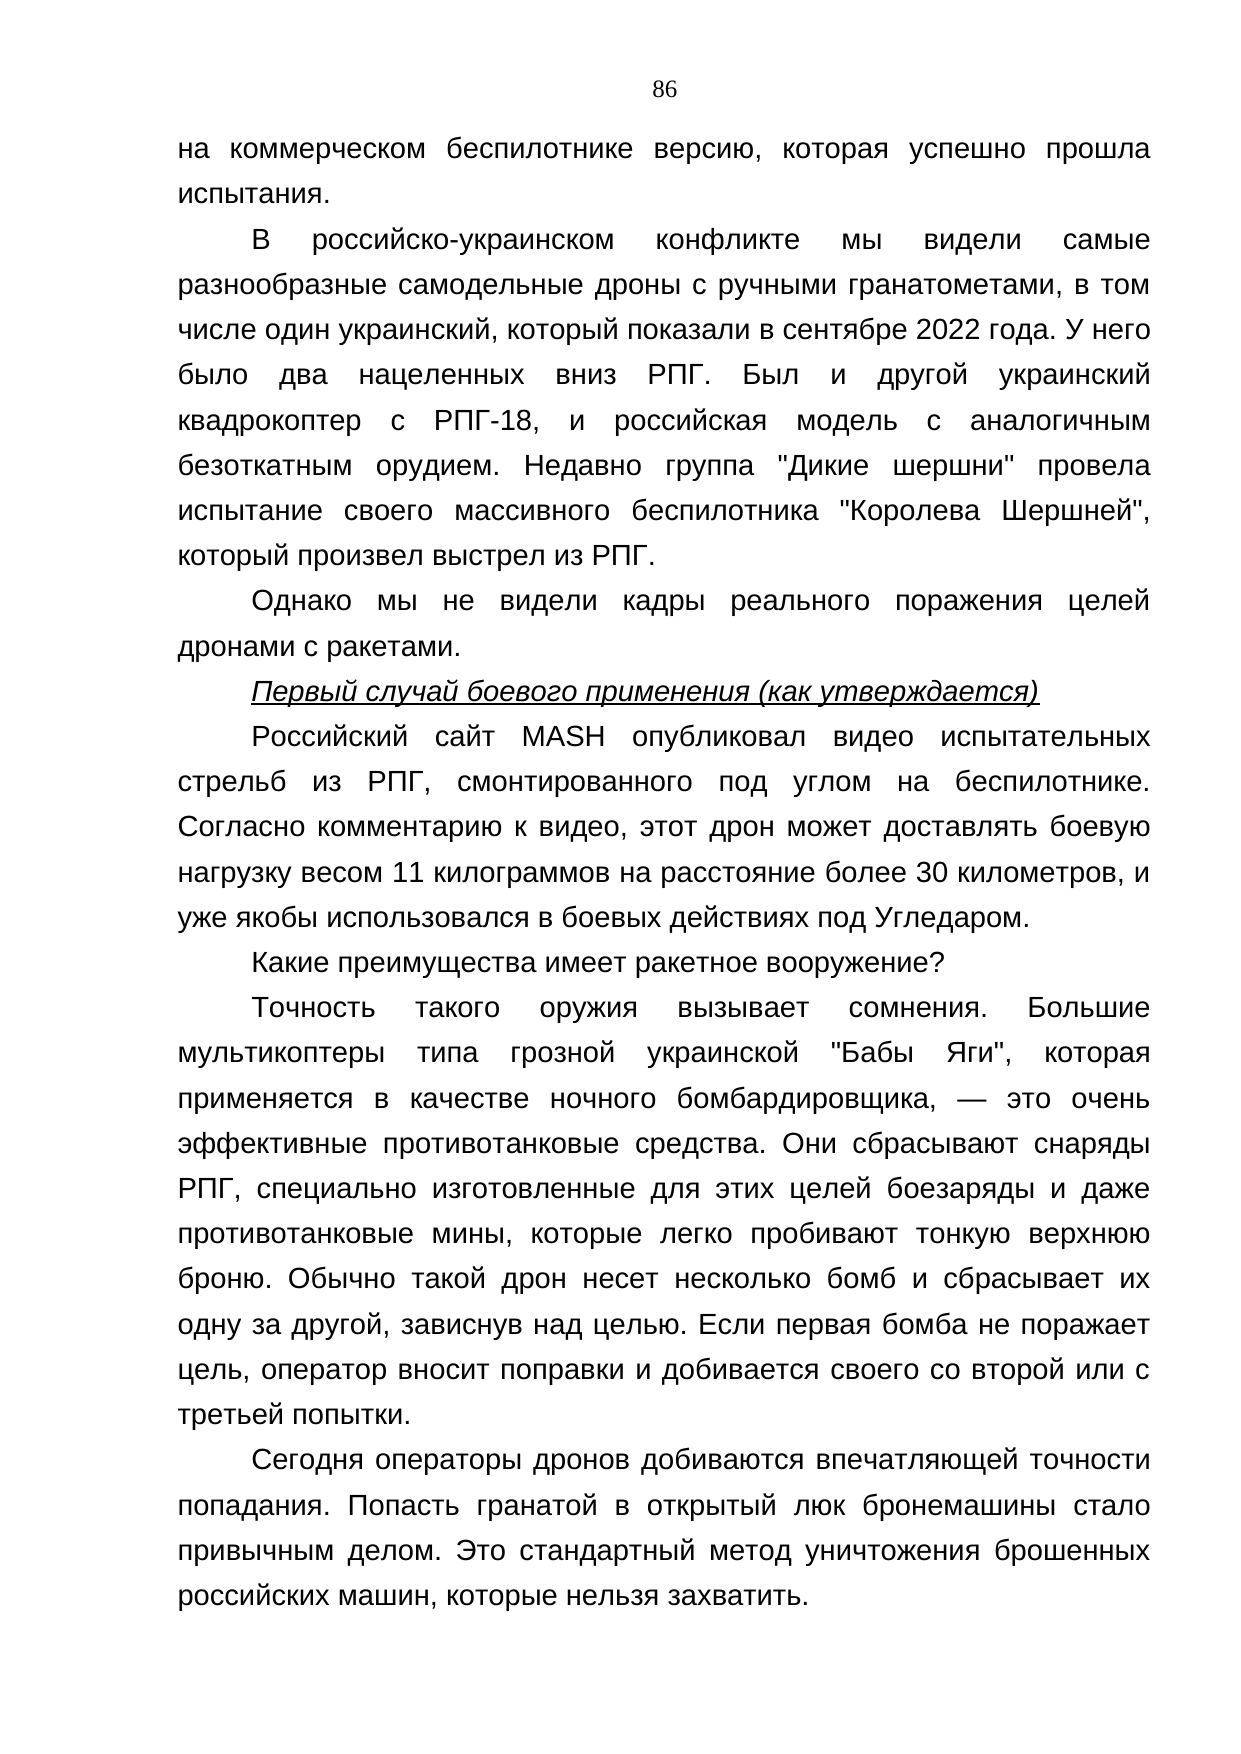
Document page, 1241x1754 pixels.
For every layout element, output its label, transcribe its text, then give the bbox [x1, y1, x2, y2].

text Точность такого оружия вызывает сомнения. Большие мультикоптеры типа грозной украинской "Бабы Яги", которая применяется в качестве ночного бомбардировщика, — это очень эффективные противотанковые средства. Они сбрасывают снаряды РПГ, специально изготовленные для этих целей боезаряды и даже противотанковые мины, которые легко пробивают тонкую верхнюю броню. Обычно такой дрон несет несколько бомб и сбрасывает их одну за другой, зависнув над целью. Если первая бомба не поражает цель, оператор вносит поправки и добивается своего со второй или с третьей попытки. [177, 990, 1152, 1431]
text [177, 131, 1152, 210]
text В российско-украинском конфликте мы видели самые разнообразные самодельные дроны с ручными гранатометами, в том числе один украинский, который показали в сентябре 2022 года. У него было два нацеленных вниз РПГ. Был и другой украинский квадрокоптер с РПГ-18, и российская модель с аналогичным безоткатным орудием. Недавно группа "Дикие шершни" провела испытание своего массивного беспилотника "Королева Шершней", который произвел выстрел из РПГ. [177, 222, 1152, 572]
text Сегодня операторы дронов добиваются впечатляющей точности попадания. Попасть гранатой в открытый люк бронемашины стало привычным делом. Это стандартный метод уничтожения брошенных российских машин, которые нельзя захватить. [177, 1442, 1152, 1611]
text Какие преимущества имеет ракетное вооружение? [177, 945, 1152, 978]
text Однако мы не видели кадры реального поражения целей дронами с ракетами. [177, 583, 1152, 662]
text Первый случай боевого применения (как утверждается) [177, 674, 1152, 707]
text Российский сайт MASH опубликовал видео испытательных стрельб из РПГ, смонтированного под углом на беспилотнике. Согласно комментарию к видео, этот дрон может доставлять боевую нагрузку весом 11 килограммов на расстояние более 30 километров, и уже якобы использовался в боевых действиях под Угледаром. [177, 719, 1152, 933]
